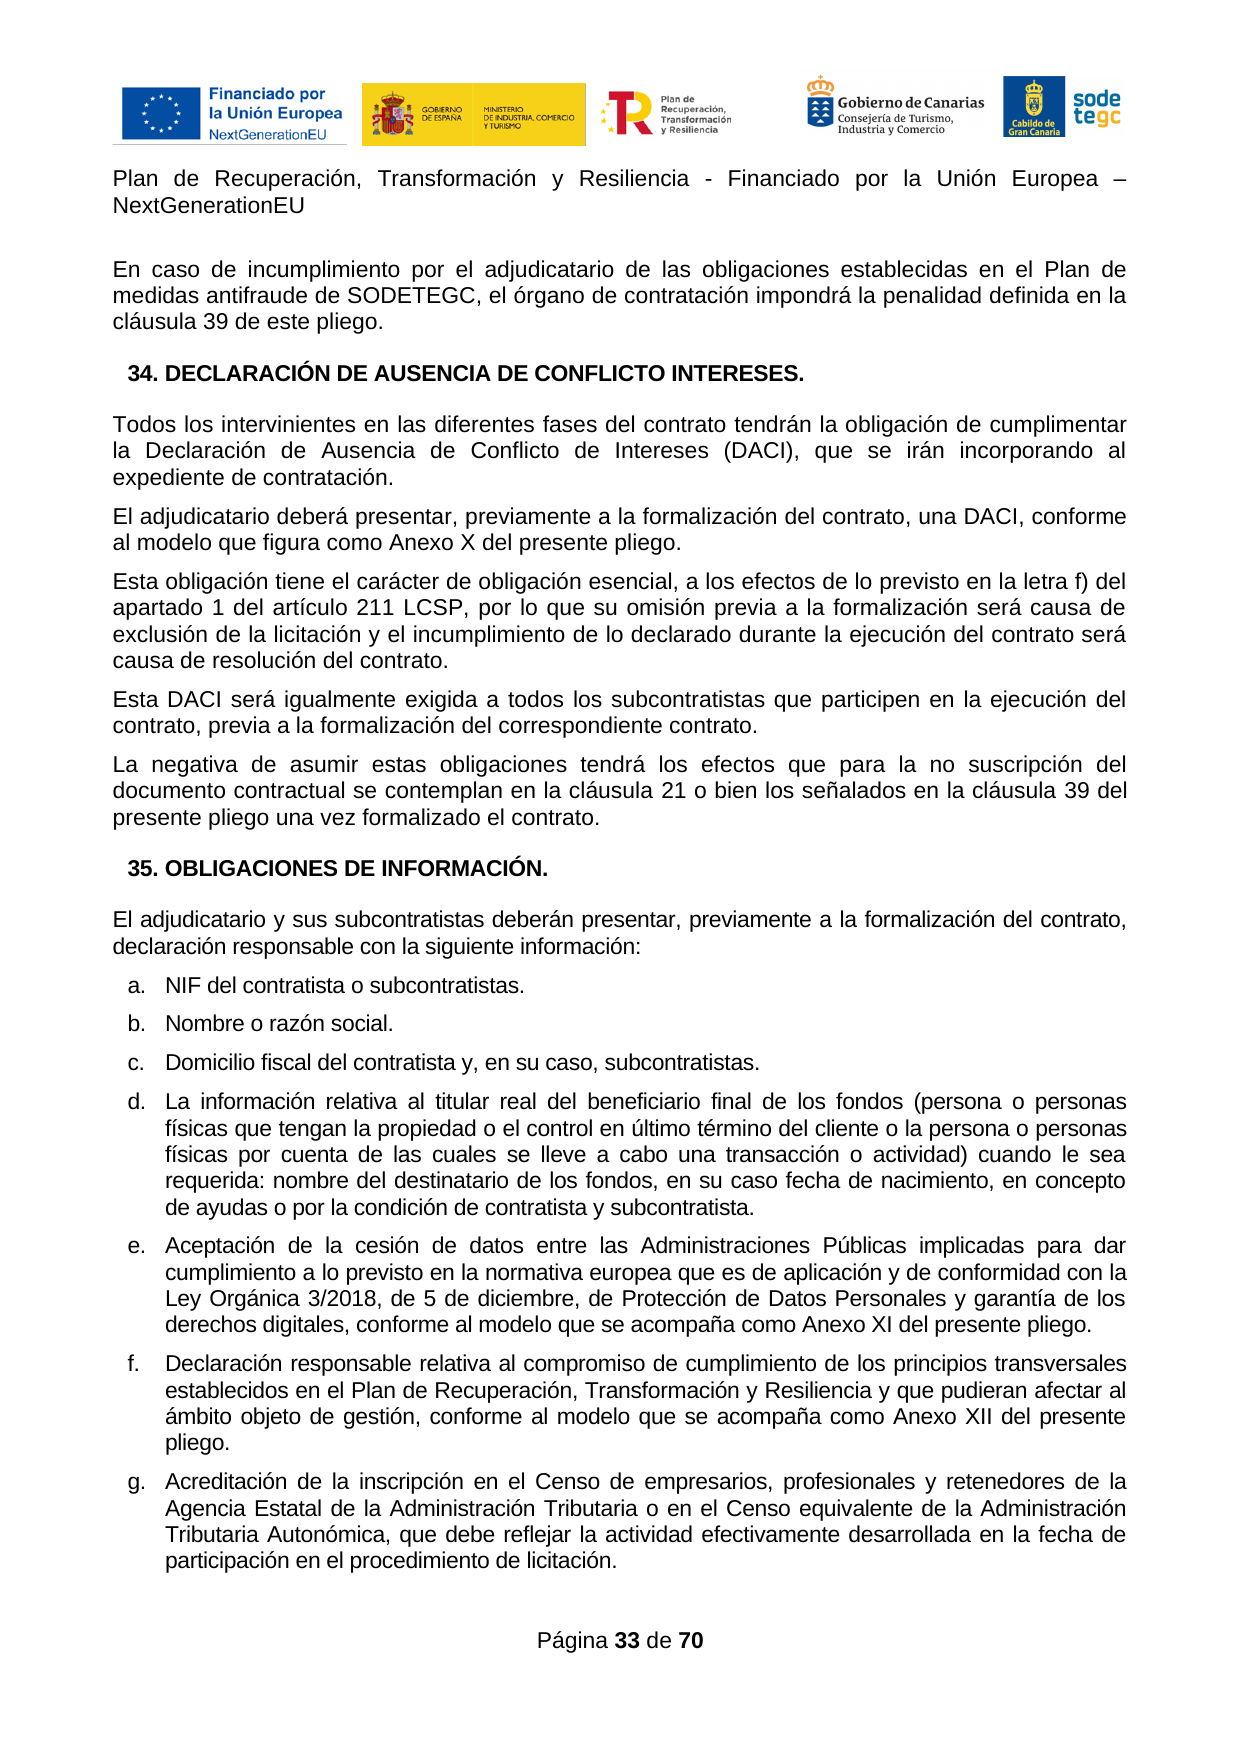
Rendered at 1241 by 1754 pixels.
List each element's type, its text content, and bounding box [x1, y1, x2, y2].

text La negativa de asumir estas obligaciones tendrá los efectos que para la no suscripción del documento contractual se contemplan en la cláusula 21 o bien los señalados en la cláusula 39 del presente pliego una vez formalizado el contrato. [112, 751, 1128, 830]
text En caso de incumplimiento por el adjudicatario de las obligaciones establecidas en el Plan de medidas antifraude de SODETEGC, el órgano de contratación impondrá la penalidad definida en la cláusula 39 de este pliego. [112, 256, 1128, 335]
text Esta obligación tiene el carácter de obligación esencial, a los efectos de lo previsto en la letra f) del apartado 1 del artículo 211 LCSP, por lo que su omisión previa a la formalización será causa de exclusión de la licitación y el incumplimiento de lo declarado durante la ejecución del contrato será causa de resolución del contrato. [112, 568, 1128, 673]
subtitle DECLARACIÓN DE AUSENCIA DE CONFLICTO INTERESES. [127, 360, 1128, 386]
text Todos los intervinientes en las diferentes fases del contrato tendrán la obligación de cumplimentar la Declaración de Ausencia de Conflicto de Intereses (DACI), que se irán incorporando al expediente de contratación. [112, 411, 1128, 490]
list Nombre o razón social. [127, 1010, 1128, 1037]
text El adjudicatario y sus subcontratistas deberán presentar, previamente a la formalización del contrato, declaración responsable con la siguiente información: [112, 906, 1128, 959]
list NIF del contratista o subcontratistas. [127, 972, 1128, 998]
list Acreditación de la inscripción en el Censo de empresarios, profesionales y retenedores de la Agencia Estatal de la Administración Tributaria o en el Censo equivalente de la Administración Tributaria Autonómica, que debe reflejar la actividad efectivamente desarrollada en la fecha de participación en el procedimiento de licitación. [127, 1468, 1128, 1574]
picture [798, 69, 992, 139]
text Esta DACI será igualmente exigida a todos los subcontratistas que participen en la ejecución del contrato, previa a la formalización del correspondiente contrato. [112, 686, 1128, 738]
picture [1003, 76, 1125, 137]
subtitle OBLIGACIONES DE INFORMACIÓN. [127, 855, 1128, 881]
list Declaración responsable relativa al compromiso de cumplimiento de los principios transversales establecidos en el Plan de Recuperación, Transformación y Resiliencia y que pudieran afectar al ámbito objeto de gestión, conforme al modelo que se acompaña como Anexo XII del presente pliego. [127, 1350, 1128, 1456]
list Domicilio fiscal del contratista y, en su caso, subcontratistas. [127, 1049, 1128, 1076]
text El adjudicatario deberá presentar, previamente a la formalización del contrato, una DACI, conforme al modelo que figura como Anexo X del presente pliego. [112, 503, 1128, 555]
list La información relativa al titular real del beneficiario final de los fondos (persona o personas físicas que tengan la propiedad o el control en último término del cliente o la persona o personas físicas por cuenta de las cuales se lleve a cabo una transacción o actividad) cuando le sea requerida: nombre del destinatario de los fondos, en su caso fecha de nacimiento, en concepto de ayudas o por la condición de contratista y subcontratista. [127, 1088, 1128, 1220]
picture [112, 76, 735, 150]
list Aceptación de la cesión de datos entre las Administraciones Públicas implicadas para dar cumplimiento a lo previsto en la normativa europea que es de aplicación y de conformidad con la Ley Orgánica 3/2018, de 5 de diciembre, de Protección de Datos Personales y garantía de los derechos digitales, conforme al modelo que se acompaña como Anexo XI del presente pliego. [127, 1232, 1128, 1338]
